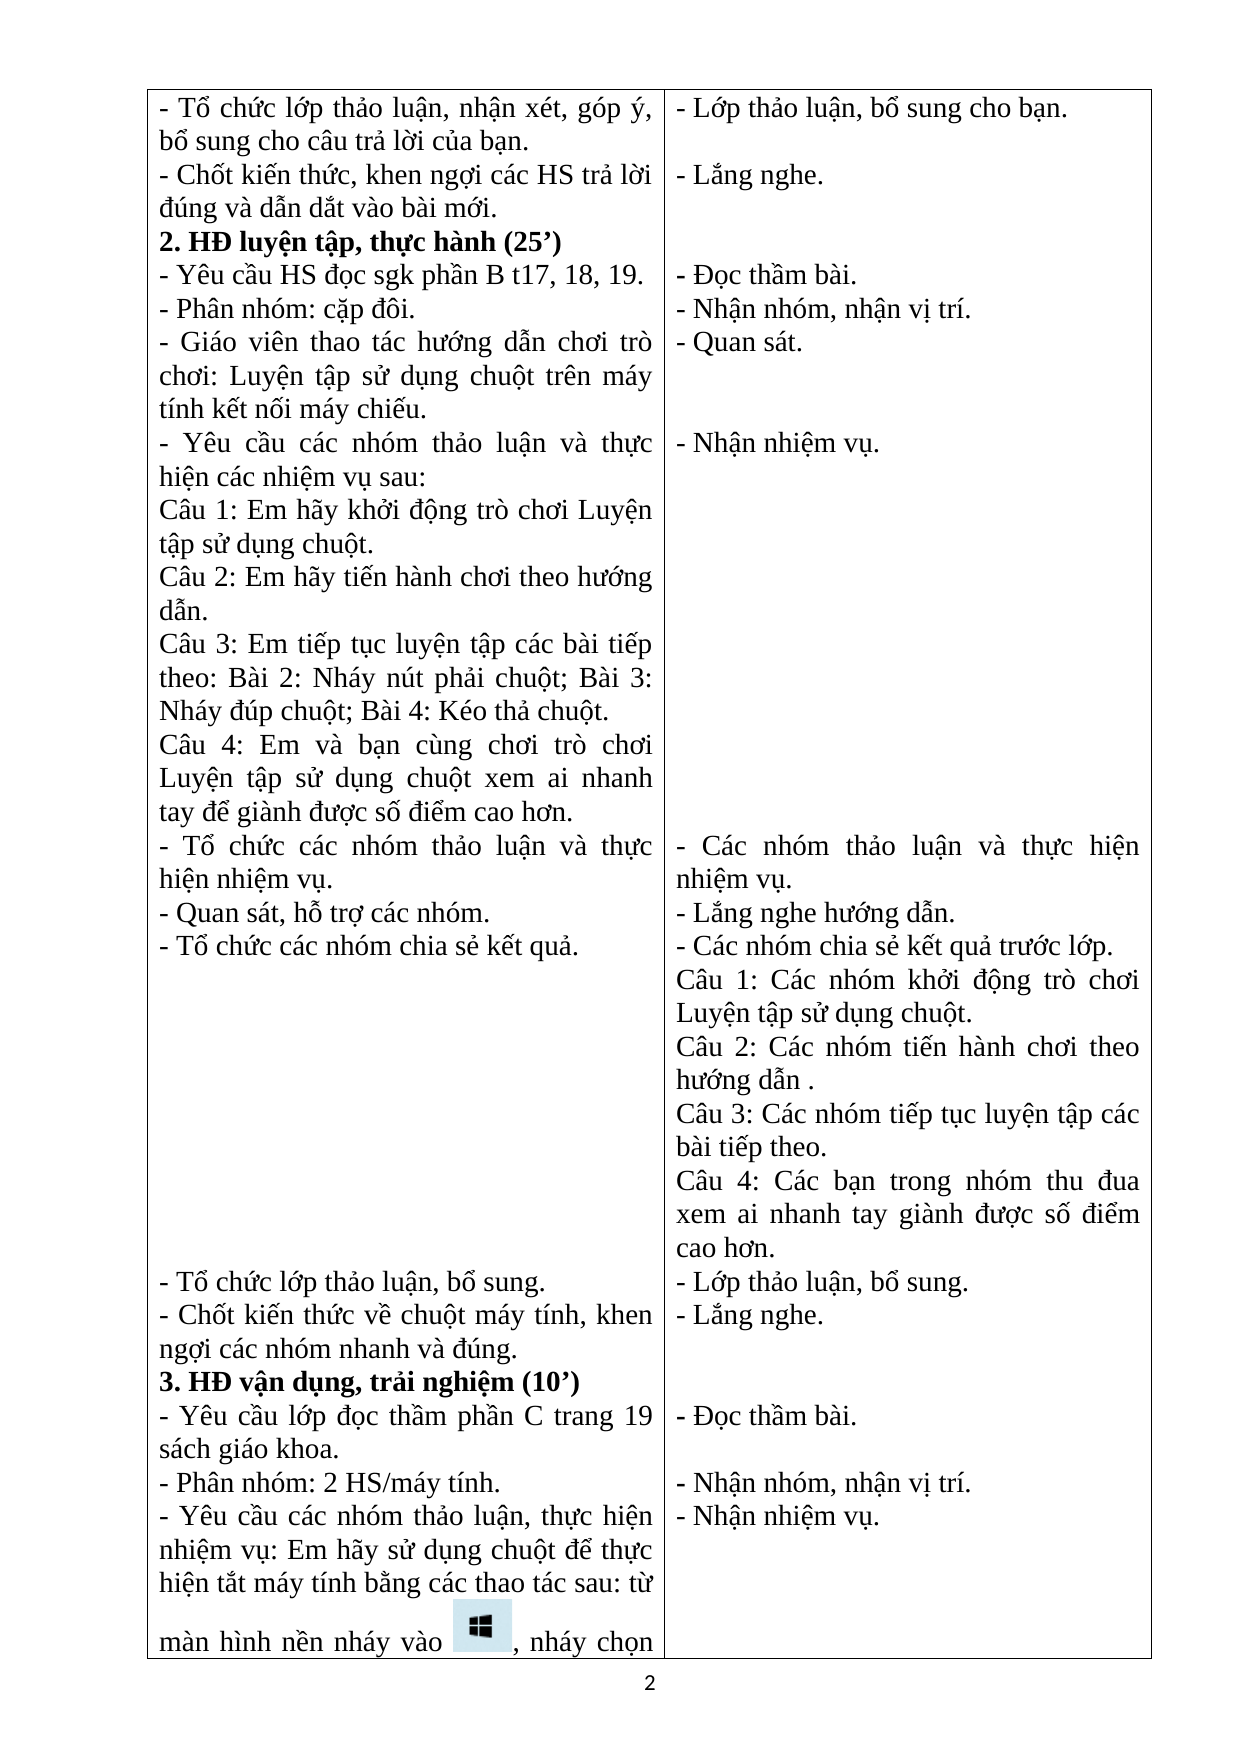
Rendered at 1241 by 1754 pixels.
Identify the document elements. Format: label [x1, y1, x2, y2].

table_cell [148, 90, 664, 1658]
picture [453, 1599, 513, 1652]
table_cell [665, 90, 1151, 1658]
